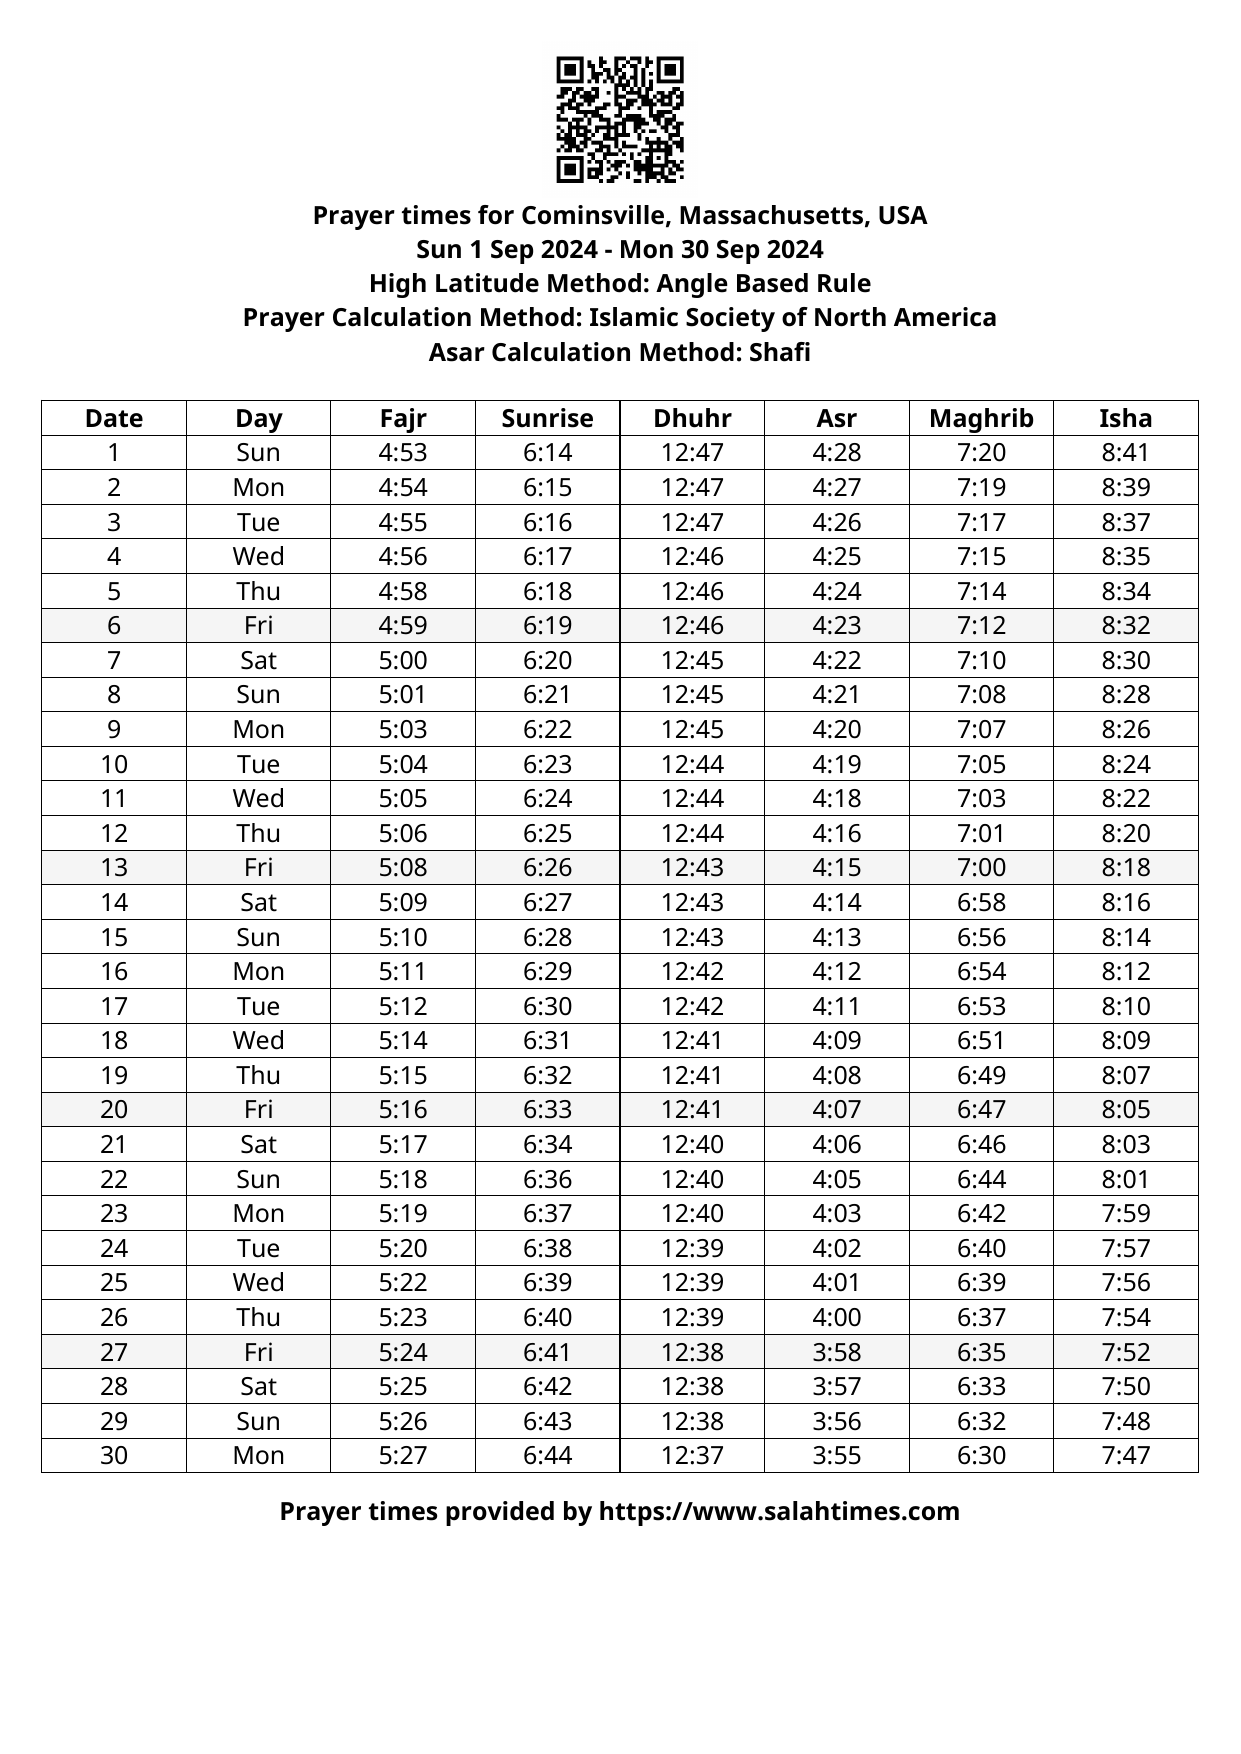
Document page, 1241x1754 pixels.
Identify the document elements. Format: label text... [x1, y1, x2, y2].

table_cell 5:22 [331, 1266, 475, 1299]
table_cell Tue [187, 1231, 330, 1264]
table_cell 12:43 [621, 920, 764, 953]
table_cell 5:18 [331, 1162, 475, 1195]
table_cell 4:00 [765, 1300, 909, 1334]
table_cell 14 [42, 885, 186, 919]
table_cell Tue [187, 505, 330, 538]
table_cell 6:31 [476, 1024, 619, 1057]
table_cell 4:05 [765, 1162, 909, 1195]
table_cell 6:36 [476, 1162, 619, 1195]
table_cell 6:16 [476, 505, 619, 538]
text Prayer times for Cominsville, Massachusetts, USA [42, 198, 1198, 232]
text Asar Calculation Method: Shafi [42, 334, 1198, 368]
table_cell Tue [187, 747, 330, 780]
table_header Isha [1054, 401, 1198, 434]
table_cell 12:46 [621, 574, 764, 607]
table_cell 12:41 [621, 1093, 764, 1126]
table_cell 25 [42, 1266, 186, 1299]
table_cell Sat [187, 885, 330, 919]
table_cell 6:20 [476, 643, 619, 677]
table_cell Fri [187, 1335, 330, 1368]
table_cell 12:39 [621, 1300, 764, 1334]
table_cell 6:40 [476, 1300, 619, 1334]
table_cell 4:59 [331, 609, 475, 642]
table_cell 6:30 [476, 989, 619, 1022]
table_cell 8:14 [1054, 920, 1198, 953]
table_cell 6:56 [910, 920, 1053, 953]
table_cell 7:05 [910, 747, 1053, 780]
table_cell 12:38 [621, 1369, 764, 1403]
table_cell 12:43 [621, 851, 764, 884]
table_cell 5:26 [331, 1404, 475, 1437]
table_cell 4:11 [765, 989, 909, 1022]
table_cell 8 [42, 678, 186, 711]
table_cell 6:46 [910, 1127, 1053, 1161]
table_cell 1 [42, 436, 186, 469]
table_cell 6:58 [910, 885, 1053, 919]
table_cell 5:24 [331, 1335, 475, 1368]
table_cell 12:42 [621, 989, 764, 1022]
table_cell 5:09 [331, 885, 475, 919]
table_cell 8:35 [1054, 539, 1198, 573]
table_cell 6:43 [476, 1404, 619, 1437]
table_cell 3:57 [765, 1369, 909, 1403]
table_cell Thu [187, 574, 330, 607]
table_cell 6:42 [476, 1369, 619, 1403]
table_cell 7:20 [910, 436, 1053, 469]
table_cell 7:56 [1054, 1266, 1198, 1299]
table_cell Mon [187, 1196, 330, 1230]
table_cell 4:24 [765, 574, 909, 607]
table_cell 5 [42, 574, 186, 607]
table_cell 8:10 [1054, 989, 1198, 1022]
table_cell 5:16 [331, 1093, 475, 1126]
table_cell Sun [187, 1162, 330, 1195]
table_cell Sat [187, 1369, 330, 1403]
table_cell 8:39 [1054, 470, 1198, 504]
table_cell 4:26 [765, 505, 909, 538]
table_header Dhuhr [621, 401, 764, 434]
table_cell 18 [42, 1024, 186, 1057]
table_cell 12:39 [621, 1266, 764, 1299]
table_cell 5:06 [331, 816, 475, 849]
table_cell 7:17 [910, 505, 1053, 538]
table_cell 4:20 [765, 712, 909, 746]
table_cell 2 [42, 470, 186, 504]
table_cell 8:41 [1054, 436, 1198, 469]
table_cell 5:01 [331, 678, 475, 711]
table_cell 4:16 [765, 816, 909, 849]
table_cell 6:42 [910, 1196, 1053, 1230]
table_cell 5:11 [331, 954, 475, 988]
table_cell 12:43 [621, 885, 764, 919]
table_cell 4:13 [765, 920, 909, 953]
table_cell 6:28 [476, 920, 619, 953]
table_cell 12:46 [621, 539, 764, 573]
table_cell Thu [187, 816, 330, 849]
table_cell 12:37 [621, 1439, 764, 1472]
text High Latitude Method: Angle Based Rule [42, 266, 1198, 300]
table_cell 8:22 [1054, 781, 1198, 815]
table_cell 7:00 [910, 851, 1053, 884]
table_cell 6:19 [476, 609, 619, 642]
table_cell 28 [42, 1369, 186, 1403]
table_cell Thu [187, 1058, 330, 1092]
table_cell 16 [42, 954, 186, 988]
table_header Fajr [331, 401, 475, 434]
table_cell 8:26 [1054, 712, 1198, 746]
table_cell 4:15 [765, 851, 909, 884]
table_cell 12:44 [621, 781, 764, 815]
table_cell 4:09 [765, 1024, 909, 1057]
table_cell 6:51 [910, 1024, 1053, 1057]
table_cell 7:15 [910, 539, 1053, 573]
table_cell 4:55 [331, 505, 475, 538]
table_cell 6:34 [476, 1127, 619, 1161]
table_cell 4:18 [765, 781, 909, 815]
table_cell 11 [42, 781, 186, 815]
table_cell 5:08 [331, 851, 475, 884]
table_cell Sun [187, 436, 330, 469]
table_cell 4:53 [331, 436, 475, 469]
table_cell 6:37 [476, 1196, 619, 1230]
table_cell 6:21 [476, 678, 619, 711]
table_cell 4 [42, 539, 186, 573]
table_cell 4:22 [765, 643, 909, 677]
table_cell 7:14 [910, 574, 1053, 607]
table_cell 4:06 [765, 1127, 909, 1161]
table_cell 12:40 [621, 1127, 764, 1161]
table_cell 3:56 [765, 1404, 909, 1437]
table_cell 8:18 [1054, 851, 1198, 884]
table_cell 12:41 [621, 1024, 764, 1057]
table_cell Mon [187, 954, 330, 988]
table_cell 12:40 [621, 1162, 764, 1195]
table_cell 3 [42, 505, 186, 538]
table_cell 29 [42, 1404, 186, 1437]
table_cell 4:14 [765, 885, 909, 919]
table_cell 22 [42, 1162, 186, 1195]
table_cell 6:32 [910, 1404, 1053, 1437]
table_cell 7:48 [1054, 1404, 1198, 1437]
table_cell 8:16 [1054, 885, 1198, 919]
table_cell 6:47 [910, 1093, 1053, 1126]
table_cell 26 [42, 1300, 186, 1334]
table_cell 3:58 [765, 1335, 909, 1368]
table_cell 12:47 [621, 436, 764, 469]
table_cell 3:55 [765, 1439, 909, 1472]
table_cell 6:54 [910, 954, 1053, 988]
table_cell Fri [187, 609, 330, 642]
table_header Asr [765, 401, 909, 434]
table_cell 7:12 [910, 609, 1053, 642]
table_cell Wed [187, 1266, 330, 1299]
table_cell 5:04 [331, 747, 475, 780]
table_cell 8:20 [1054, 816, 1198, 849]
table_cell 6:38 [476, 1231, 619, 1264]
table_cell 8:32 [1054, 609, 1198, 642]
table_cell 8:28 [1054, 678, 1198, 711]
table_cell 12:40 [621, 1196, 764, 1230]
table_cell 12:45 [621, 643, 764, 677]
table_cell Sun [187, 1404, 330, 1437]
table_cell 27 [42, 1335, 186, 1368]
table_cell 6:24 [476, 781, 619, 815]
table_cell 5:12 [331, 989, 475, 1022]
table_cell Wed [187, 539, 330, 573]
table_cell 23 [42, 1196, 186, 1230]
table_cell 6:25 [476, 816, 619, 849]
table_cell 12:46 [621, 609, 764, 642]
table_cell 12:38 [621, 1335, 764, 1368]
table_cell 4:21 [765, 678, 909, 711]
table_cell Tue [187, 989, 330, 1022]
table_cell 12:41 [621, 1058, 764, 1092]
table_cell 7:10 [910, 643, 1053, 677]
table_cell 4:28 [765, 436, 909, 469]
table_header Day [187, 401, 330, 434]
table_cell 7:19 [910, 470, 1053, 504]
table_cell 12:45 [621, 678, 764, 711]
table_cell Mon [187, 470, 330, 504]
table_cell 12 [42, 816, 186, 849]
table_cell Sat [187, 643, 330, 677]
table_cell 24 [42, 1231, 186, 1264]
table_cell Sat [187, 1127, 330, 1161]
table_cell 4:12 [765, 954, 909, 988]
table_cell Wed [187, 1024, 330, 1057]
table_cell 6:44 [910, 1162, 1053, 1195]
table_cell 7:47 [1054, 1439, 1198, 1472]
table_cell Thu [187, 1300, 330, 1334]
table_cell 6:40 [910, 1231, 1053, 1264]
table_cell 9 [42, 712, 186, 746]
table_cell 12:45 [621, 712, 764, 746]
table_cell 5:20 [331, 1231, 475, 1264]
picture [542, 41, 699, 198]
table_cell 6 [42, 609, 186, 642]
table_cell 4:19 [765, 747, 909, 780]
table_cell 6:39 [910, 1266, 1053, 1299]
table_cell 6:41 [476, 1335, 619, 1368]
table_cell 5:25 [331, 1369, 475, 1403]
table_cell 8:12 [1054, 954, 1198, 988]
table_cell 4:27 [765, 470, 909, 504]
table_cell 6:26 [476, 851, 619, 884]
table_cell 5:00 [331, 643, 475, 677]
table_cell 5:10 [331, 920, 475, 953]
table_cell 8:24 [1054, 747, 1198, 780]
table_cell 6:14 [476, 436, 619, 469]
table_cell 7:54 [1054, 1300, 1198, 1334]
table_cell 12:47 [621, 470, 764, 504]
table_cell 8:03 [1054, 1127, 1198, 1161]
table_cell 7:03 [910, 781, 1053, 815]
table_cell 6:33 [910, 1369, 1053, 1403]
table_cell 6:39 [476, 1266, 619, 1299]
table_cell 7:07 [910, 712, 1053, 746]
table_cell 4:01 [765, 1266, 909, 1299]
table_cell 7:59 [1054, 1196, 1198, 1230]
table_cell 5:03 [331, 712, 475, 746]
table_cell 5:17 [331, 1127, 475, 1161]
table_cell 6:37 [910, 1300, 1053, 1334]
table_cell 20 [42, 1093, 186, 1126]
table_header Date [42, 401, 186, 434]
table_cell 12:47 [621, 505, 764, 538]
table_cell 6:30 [910, 1439, 1053, 1472]
text Sun 1 Sep 2024 - Mon 30 Sep 2024 [42, 232, 1198, 266]
table_cell 4:23 [765, 609, 909, 642]
table_cell 12:44 [621, 816, 764, 849]
table_cell 4:02 [765, 1231, 909, 1264]
table_cell Wed [187, 781, 330, 815]
table_cell 13 [42, 851, 186, 884]
table_cell 19 [42, 1058, 186, 1092]
table_cell 15 [42, 920, 186, 953]
table_cell 6:53 [910, 989, 1053, 1022]
table_cell 5:27 [331, 1439, 475, 1472]
table_cell 6:23 [476, 747, 619, 780]
table_cell 4:03 [765, 1196, 909, 1230]
table_cell 6:29 [476, 954, 619, 988]
table_cell 5:23 [331, 1300, 475, 1334]
table_cell 5:19 [331, 1196, 475, 1230]
table_cell Sun [187, 920, 330, 953]
table_cell 8:09 [1054, 1024, 1198, 1057]
table_cell 7:08 [910, 678, 1053, 711]
table_cell 4:54 [331, 470, 475, 504]
table_cell 4:58 [331, 574, 475, 607]
table_cell 5:14 [331, 1024, 475, 1057]
table_cell 8:07 [1054, 1058, 1198, 1092]
table_cell 4:56 [331, 539, 475, 573]
table_cell 8:37 [1054, 505, 1198, 538]
table_cell 8:05 [1054, 1093, 1198, 1126]
table_cell 7:57 [1054, 1231, 1198, 1264]
table_cell Fri [187, 851, 330, 884]
table_cell 8:34 [1054, 574, 1198, 607]
table_cell 6:44 [476, 1439, 619, 1472]
table_cell 6:49 [910, 1058, 1053, 1092]
table_cell 6:35 [910, 1335, 1053, 1368]
table_cell 6:32 [476, 1058, 619, 1092]
table_cell Fri [187, 1093, 330, 1126]
table_cell 12:39 [621, 1231, 764, 1264]
table_cell 30 [42, 1439, 186, 1472]
table_cell 7:52 [1054, 1335, 1198, 1368]
table_cell 6:33 [476, 1093, 619, 1126]
table_cell 5:15 [331, 1058, 475, 1092]
table_cell 5:05 [331, 781, 475, 815]
table_cell 4:25 [765, 539, 909, 573]
table_cell 21 [42, 1127, 186, 1161]
text Prayer Calculation Method: Islamic Society of North America [42, 300, 1198, 334]
table_cell 10 [42, 747, 186, 780]
table_cell Mon [187, 1439, 330, 1472]
table_header Maghrib [910, 401, 1053, 434]
table_header Sunrise [476, 401, 619, 434]
table_cell 8:30 [1054, 643, 1198, 677]
table_cell 6:15 [476, 470, 619, 504]
table_cell Mon [187, 712, 330, 746]
table_cell 12:44 [621, 747, 764, 780]
table_cell 4:08 [765, 1058, 909, 1092]
table_cell 6:18 [476, 574, 619, 607]
table_cell Sun [187, 678, 330, 711]
table_cell 6:27 [476, 885, 619, 919]
table_cell 7:50 [1054, 1369, 1198, 1403]
table_cell 12:42 [621, 954, 764, 988]
table_cell 7 [42, 643, 186, 677]
table_cell 4:07 [765, 1093, 909, 1126]
table_cell 8:01 [1054, 1162, 1198, 1195]
table_cell 7:01 [910, 816, 1053, 849]
table_cell 6:22 [476, 712, 619, 746]
table_cell 17 [42, 989, 186, 1022]
table_cell 6:17 [476, 539, 619, 573]
text Prayer times provided by https://www.salahtimes.com [42, 1494, 1198, 1528]
table_cell 12:38 [621, 1404, 764, 1437]
